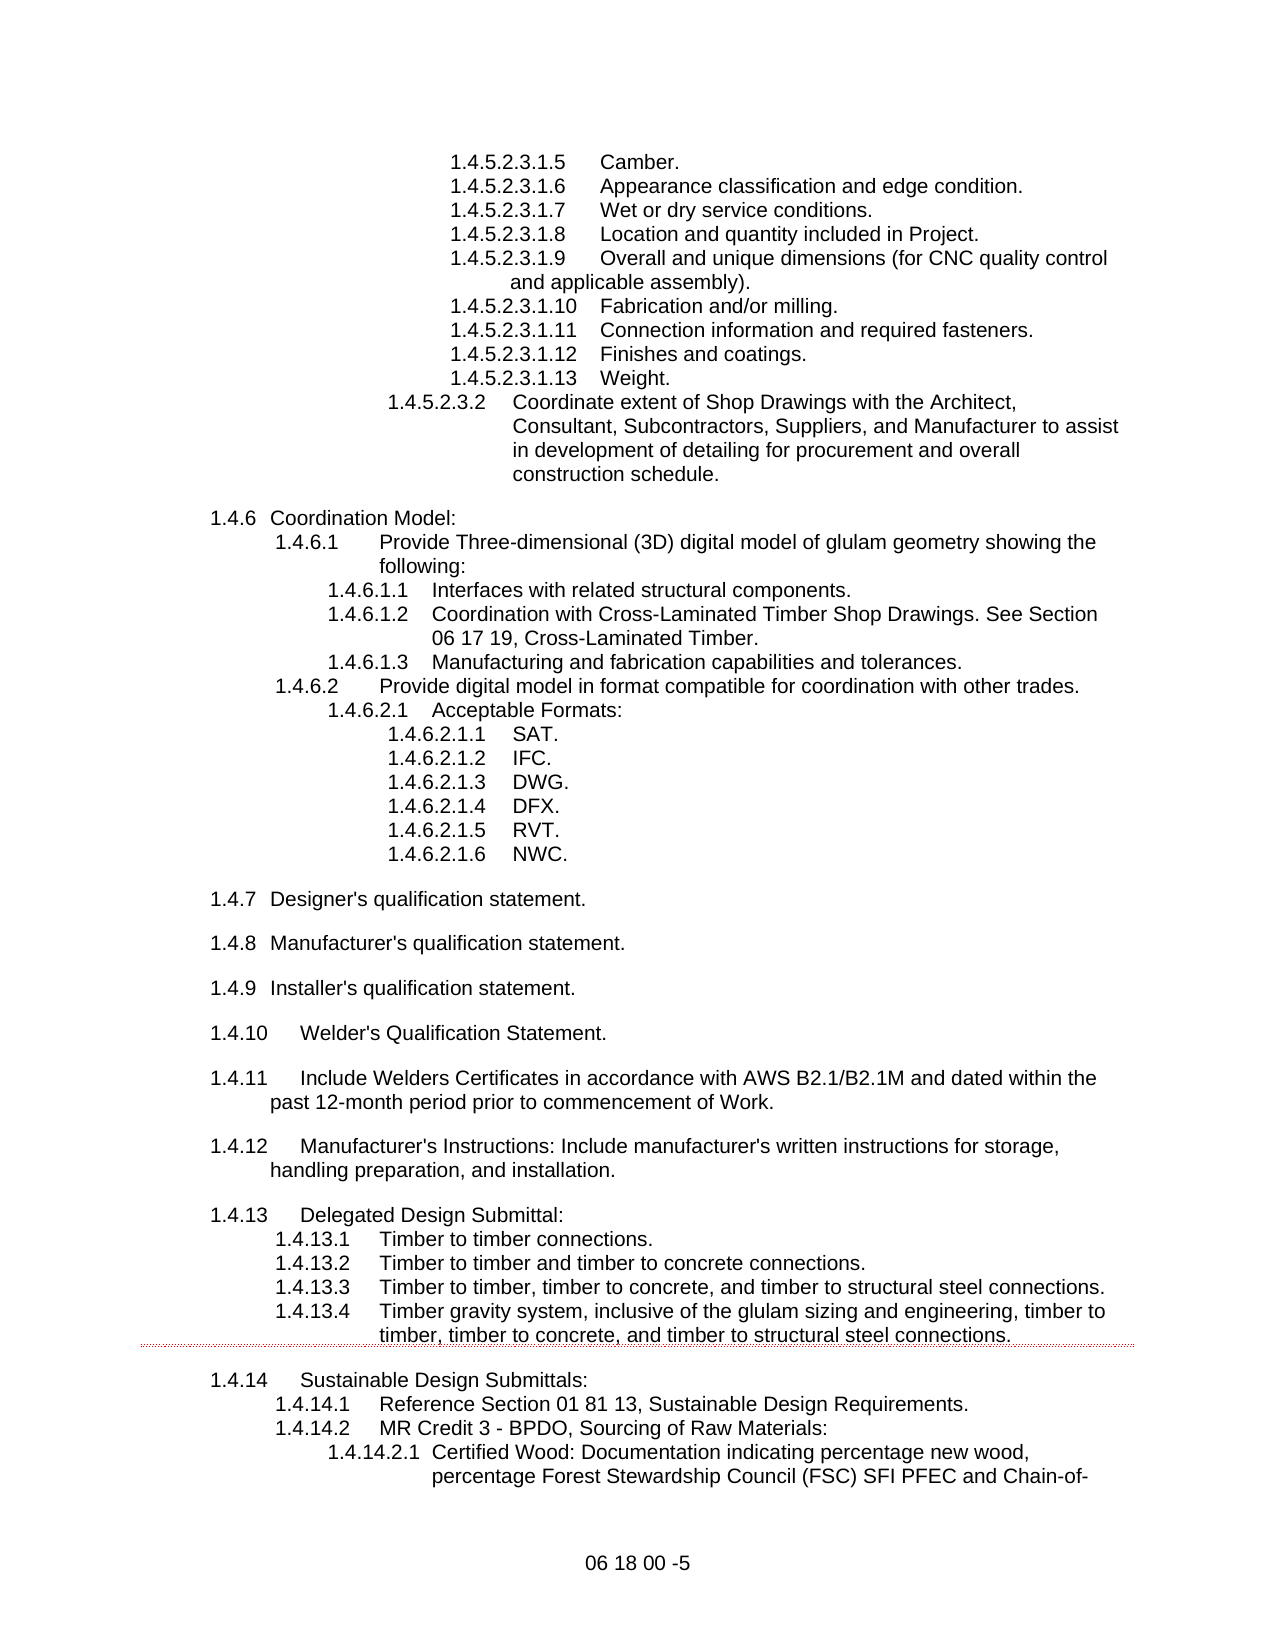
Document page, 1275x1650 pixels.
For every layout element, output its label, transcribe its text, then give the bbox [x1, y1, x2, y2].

list Overall and unique dimensions (for CNC quality control and applicable assembly). [450, 246, 1125, 294]
list Welder's Qualification Statement. [210, 1021, 1125, 1045]
list Weight. [450, 366, 1125, 389]
list Manufacturing and fabrication capabilities and tolerances. [327, 650, 1125, 674]
list Timber to timber connections. [275, 1227, 1125, 1251]
list Acceptable Formats: [327, 698, 1125, 722]
list Coordinate extent of Shop Drawings with the Architect, Consultant, Subcontractors, Suppliers, and Manufacturer to assist in development of detailing for procurement and overall construction schedule. [387, 389, 1125, 485]
list Installer's qualification statement. [210, 976, 1125, 1000]
list MR Credit 3 - BPDO, Sourcing of Raw Materials: [275, 1416, 1125, 1439]
list Appearance classification and edge condition. [450, 174, 1125, 198]
list Reference Section 01 81 13, Sustainable Design Requirements. [275, 1392, 1125, 1416]
list RVT. [387, 818, 1125, 842]
list Timber gravity system, inclusive of the glulam sizing and engineering, timber to timber, timber to concrete, and timber to structural steel connections. [275, 1299, 1125, 1347]
list Manufacturer's qualification statement. [210, 931, 1125, 955]
list Coordination Model: [210, 506, 1125, 530]
list Interfaces with related structural components. [327, 578, 1125, 602]
list NWC. [387, 842, 1125, 866]
list Manufacturer's Instructions: Include manufacturer's written instructions for storage, handling preparation, and installation. [210, 1134, 1125, 1182]
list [327, 1439, 1125, 1487]
list Timber to timber, timber to concrete, and timber to structural steel connections. [275, 1275, 1125, 1299]
list Camber. [450, 150, 1125, 174]
list Connection information and required fasteners. [450, 318, 1125, 342]
list Designer's qualification statement. [210, 886, 1125, 910]
list Fabrication and/or milling. [450, 294, 1125, 318]
list DWG. [387, 770, 1125, 794]
list DFX. [387, 794, 1125, 818]
list Wet or dry service conditions. [450, 198, 1125, 222]
list Timber to timber and timber to concrete connections. [275, 1251, 1125, 1275]
list Provide Three-dimensional (3D) digital model of glulam geometry showing the following: [275, 530, 1125, 578]
list Sustainable Design Submittals: [210, 1368, 1125, 1392]
list Provide digital model in format compatible for coordination with other trades. [275, 674, 1125, 698]
list Include Welders Certificates in accordance with AWS B2.1/B2.1M and dated within the past 12-month period prior to commencement of Work. [210, 1066, 1125, 1113]
list Delegated Design Submittal: [210, 1203, 1125, 1227]
list Finishes and coatings. [450, 342, 1125, 366]
list Coordination with Cross-Laminated Timber Shop Drawings. See Section 06 17 19, Cross-Laminated Timber. [327, 602, 1125, 650]
list Location and quantity included in Project. [450, 222, 1125, 246]
list IFC. [387, 746, 1125, 770]
list SAT. [387, 722, 1125, 746]
